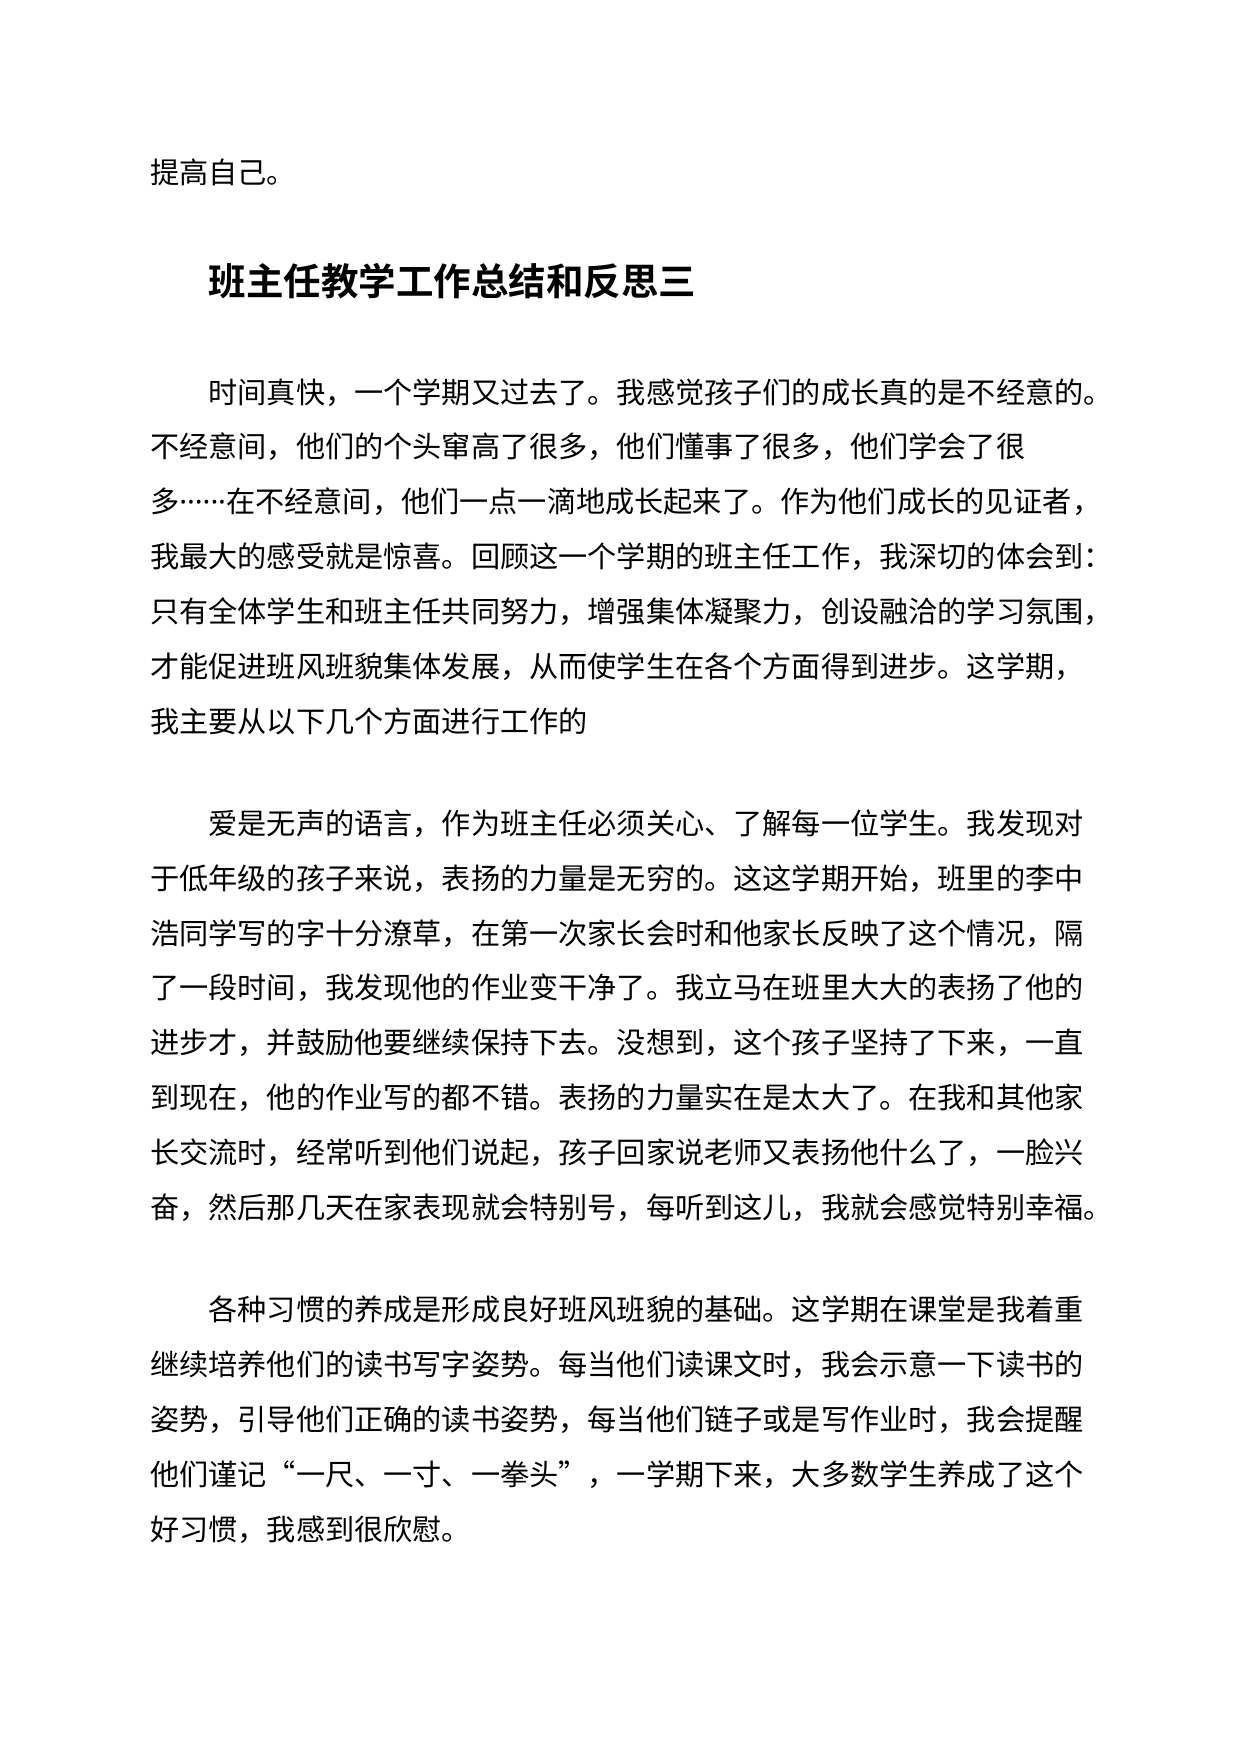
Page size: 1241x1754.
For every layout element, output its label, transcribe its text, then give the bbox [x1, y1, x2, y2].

text 爱是无声的语言，作为班主任必须关心、了解每一位学生。我发现对于低年级的孩子来说，表扬的力量是无穷的。这这学期开始，班里的李中浩同学写的字十分潦草，在第一次家长会时和他家长反映了这个情况，隔了一段时间，我发现他的作业变干净了。我立马在班里大大的表扬了他的进步才，并鼓励他要继续保持下去。没想到，这个孩子坚持了下来，一直到现在，他的作业写的都不错。表扬的力量实在是太大了。在我和其他家长交流时，经常听到他们说起，孩子回家说老师又表扬他什么了，一脸兴奋，然后那几天在家表现就会特别号，每听到这儿，我就会感觉特别幸福。 [150, 800, 1090, 1227]
text 时间真快，一个学期又过去了。我感觉孩子们的成长真的是不经意的。不经意间，他们的个头窜高了很多，他们懂事了很多，他们学会了很多······在不经意间，他们一点一滴地成长起来了。作为他们成长的见证者，我最大的感受就是惊喜。回顾这一个学期的班主任工作，我深切的体会到：只有全体学生和班主任共同努力，增强集体凝聚力，创设融洽的学习氛围，才能促进班风班貌集体发展，从而使学生在各个方面得到进步。这学期，我主要从以下几个方面进行工作的 [150, 369, 1090, 741]
text 班主任教学工作总结和反思三 [150, 252, 1090, 306]
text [150, 150, 1090, 192]
text 各种习惯的养成是形成良好班风班貌的基础。这学期在课堂是我着重继续培养他们的读书写字姿势。每当他们读课文时，我会示意一下读书的姿势，引导他们正确的读书姿势，每当他们链子或是写作业时，我会提醒他们谨记“一尺、一寸、一拳头”，一学期下来，大多数学生养成了这个好习惯，我感到很欣慰。 [150, 1286, 1090, 1548]
